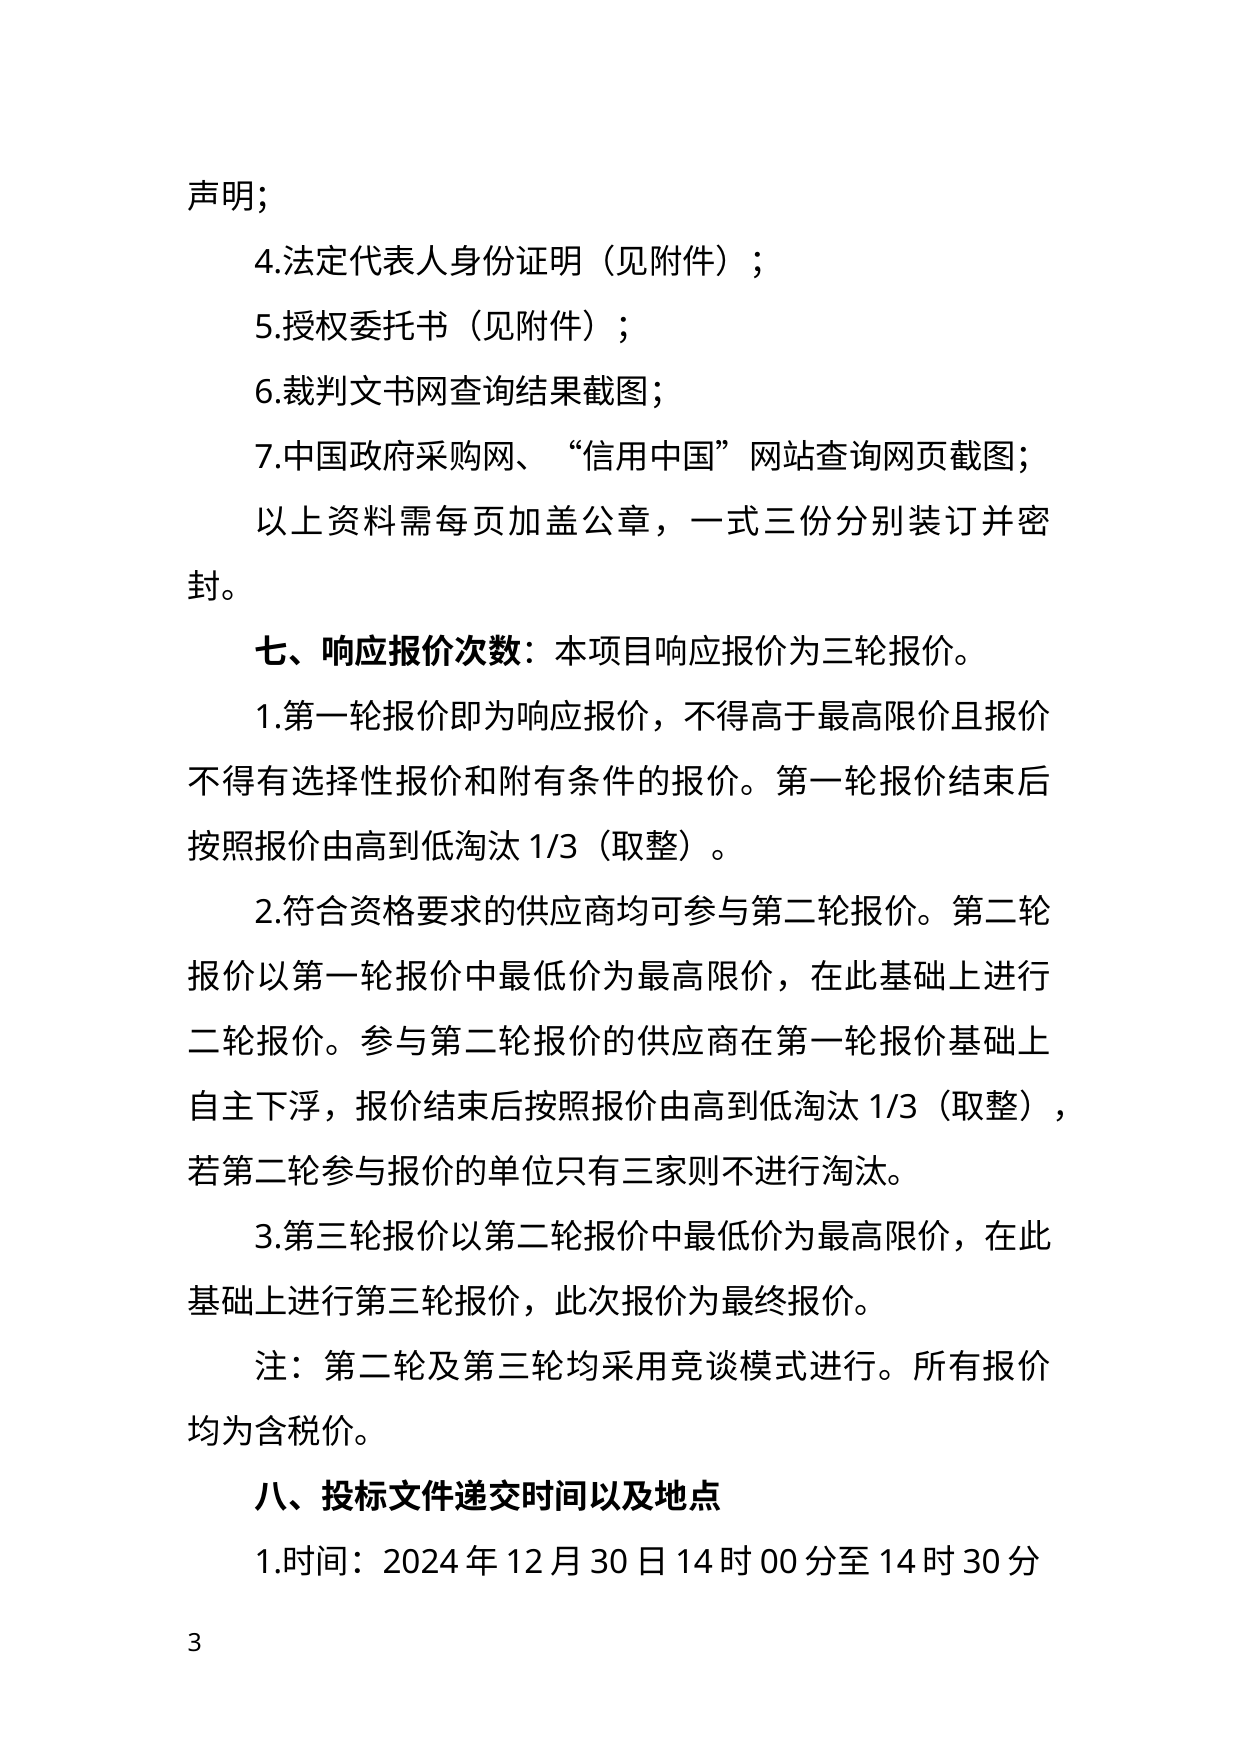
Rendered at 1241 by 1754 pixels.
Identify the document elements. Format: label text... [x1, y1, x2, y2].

text 注：第二轮及第三轮均采用竞谈模式进行。所有报价均为含税价。 [187, 1332, 1053, 1462]
text 2.符合资格要求的供应商均可参与第二轮报价。第二轮报价以第一轮报价中最低价为最高限价，在此基础上进行二轮报价。参与第二轮报价的供应商在第一轮报价基础上自主下浮，报价结束后按照报价由高到低淘汰1/3（取整），若第二轮参与报价的单位只有三家则不进行淘汰。 [187, 877, 1053, 1202]
list 七、响应报价次数：本项目响应报价为三轮报价。 [187, 617, 1053, 682]
text 1.第一轮报价即为响应报价，不得高于最高限价且报价不得有选择性报价和附有条件的报价。第一轮报价结束后按照报价由高到低淘汰1/3（取整）。 [187, 682, 1053, 877]
list 6.裁判文书网查询结果截图； [187, 357, 1053, 422]
text 1.时间：2024年12月30日14时00分至14时30分 [187, 1527, 1053, 1592]
text 3.第三轮报价以第二轮报价中最低价为最高限价，在此基础上进行第三轮报价，此次报价为最终报价。 [187, 1202, 1053, 1332]
list 5.授权委托书（见附件）； [187, 292, 1053, 357]
text 八、投标文件递交时间以及地点 [187, 1462, 1053, 1527]
list 以上资料需每页加盖公章，一式三份分别装订并密封。 [187, 487, 1053, 617]
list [187, 162, 1053, 227]
list 7.中国政府采购网、“信用中国”网站查询网页截图； [187, 422, 1053, 487]
list 4.法定代表人身份证明（见附件）； [187, 227, 1053, 292]
